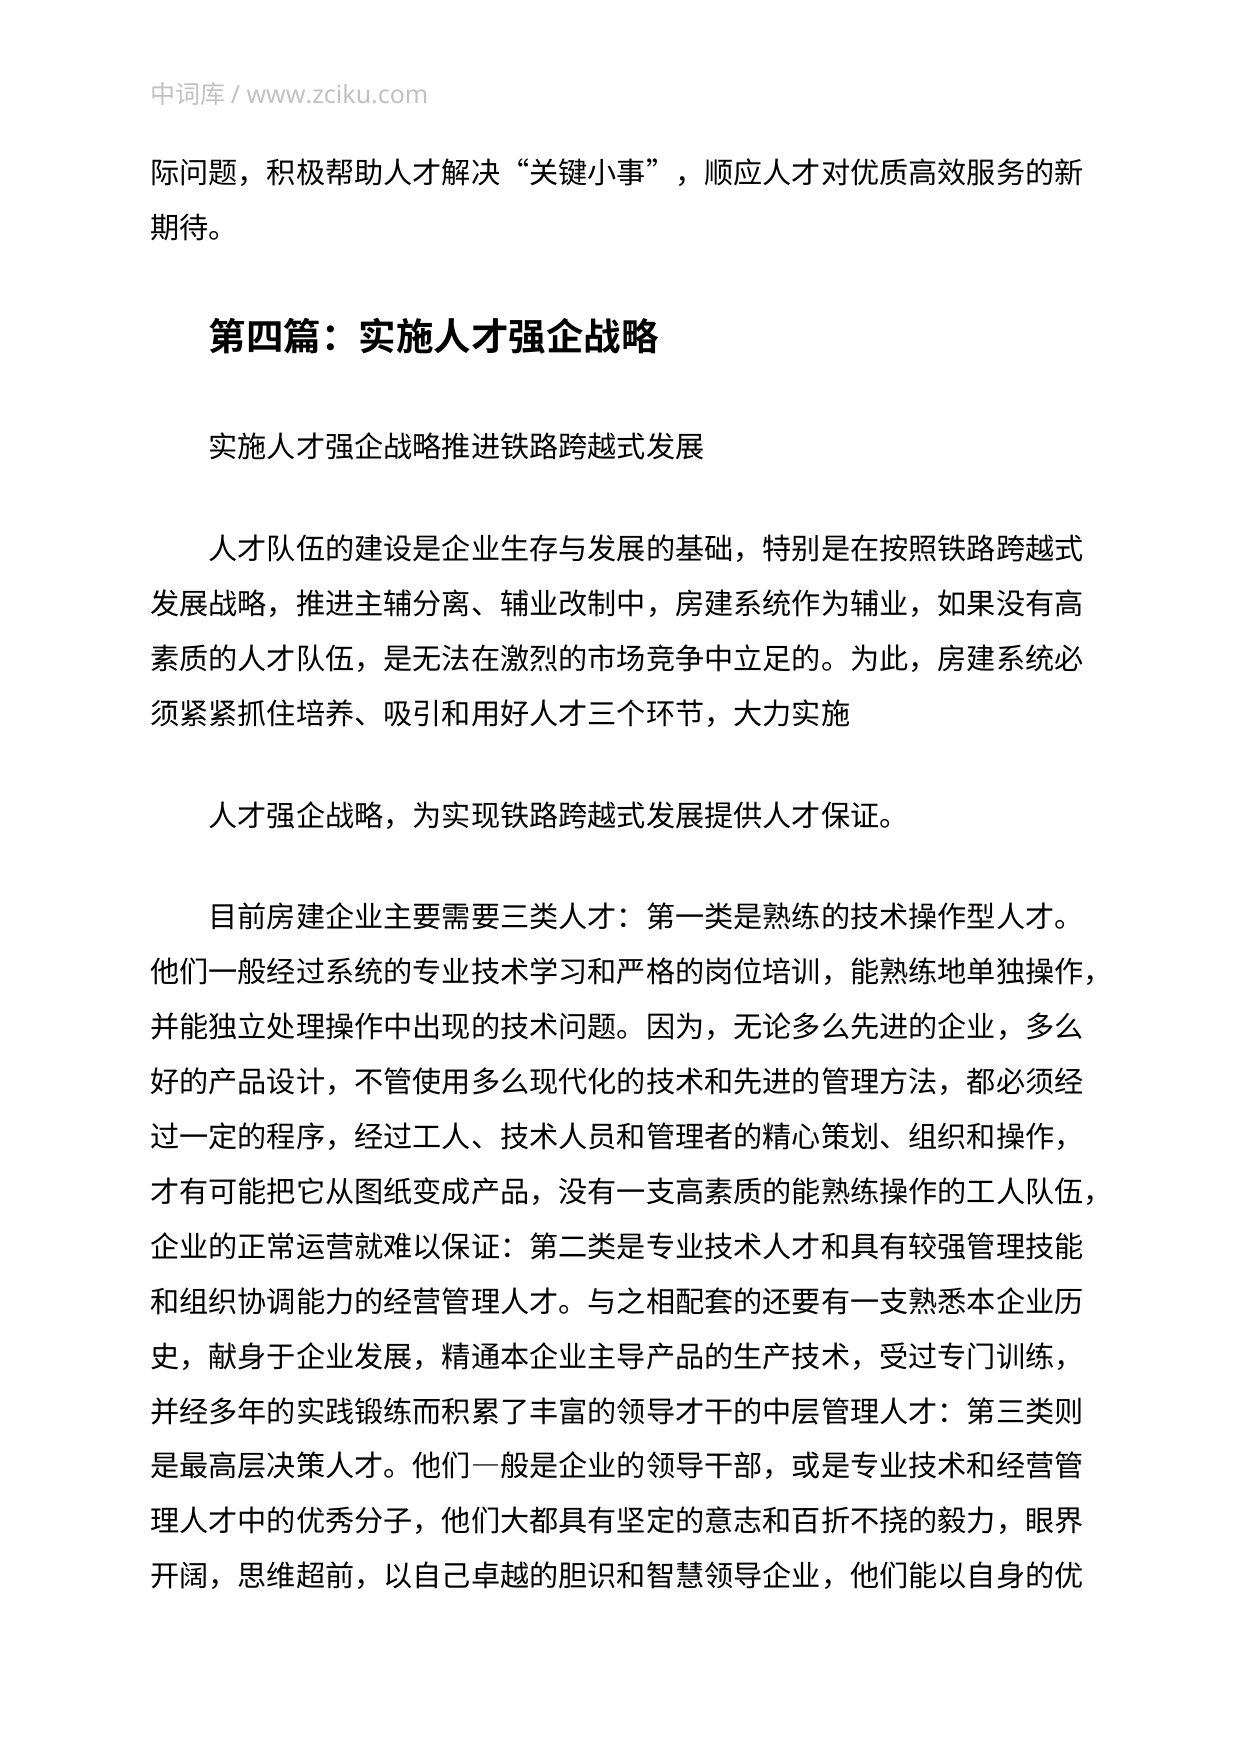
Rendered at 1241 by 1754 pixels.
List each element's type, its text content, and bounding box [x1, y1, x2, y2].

text 第四篇：实施人才强企战略 [150, 307, 1090, 361]
text 人才队伍的建设是企业生存与发展的基础，特别是在按照铁路跨越式发展战略，推进主辅分离、辅业改制中，房建系统作为辅业，如果没有高素质的人才队伍，是无法在激烈的市场竞争中立足的。为此，房建系统必须紧紧抓住培养、吸引和用好人才三个环节，大力实施 [150, 526, 1090, 733]
text 实施人才强企战略推进铁路跨越式发展 [150, 424, 1090, 466]
text 人才强企战略，为实现铁路跨越式发展提供人才保证。 [150, 792, 1090, 834]
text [150, 894, 1090, 1595]
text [150, 150, 1090, 247]
